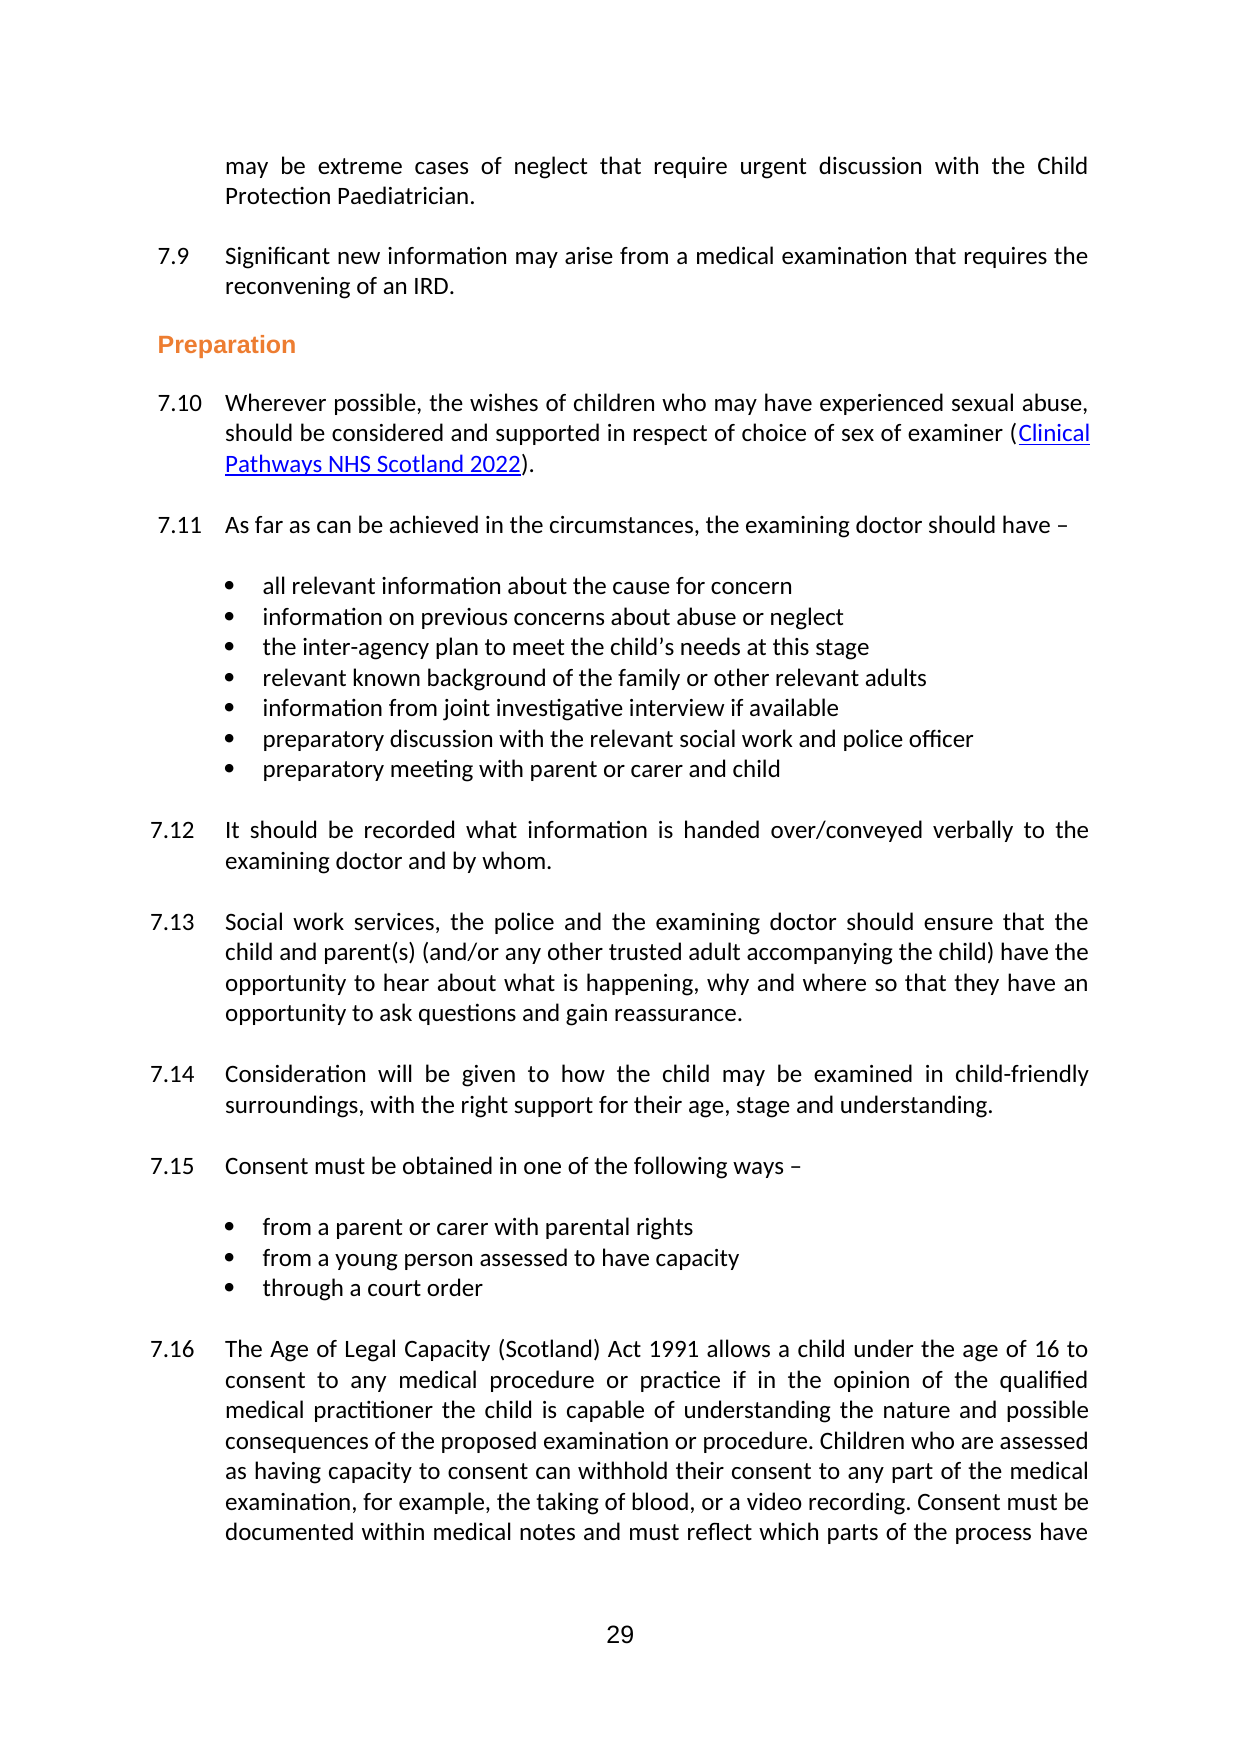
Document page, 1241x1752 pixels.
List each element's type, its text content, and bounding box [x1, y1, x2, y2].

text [150, 1333, 1090, 1547]
list from a young person assessed to have capacity [225, 1242, 1090, 1272]
list information from joint investigative interview if available [225, 692, 1090, 723]
list preparatory meeting with parent or carer and child [225, 753, 1090, 784]
list from a parent or carer with parental rights [225, 1211, 1090, 1242]
text 7.11 As far as can be achieved in the circumstances, the examining doctor should have – [157, 509, 1090, 540]
list relevant known background of the family or other relevant adults [225, 662, 1090, 692]
text 7.9 Significant new information may arise from a medical examination that requires the reconvening of an IRD. [157, 240, 1090, 301]
list the inter-agency plan to meet the child’s needs at this stage [225, 631, 1090, 662]
text 7.12 It should be recorded what information is handed over/conveyed verbally to the examining doctor and by whom. [150, 814, 1090, 875]
list all relevant information about the cause for concern [225, 570, 1090, 601]
text 7.13 Social work services, the police and the examining doctor should ensure that the child and parent(s) (and/or any other trusted adult accompanying the child) have the opportunity to hear about what is happening, why and where so that they have an opportunity to ask questions and gain reassurance. [150, 906, 1090, 1028]
list through a court order [225, 1272, 1090, 1303]
list preparatory discussion with the relevant social work and police officer [225, 723, 1090, 753]
text 7.14 Consideration will be given to how the child may be examined in child-friendly surroundings, with the right support for their age, stage and understanding. [150, 1058, 1090, 1119]
text Preparation [157, 329, 1090, 358]
list information on previous concerns about abuse or neglect [225, 601, 1090, 631]
text 7.15 Consent must be obtained in one of the following ways – [150, 1150, 1090, 1181]
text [157, 150, 1090, 211]
text 7.10 Wherever possible, the wishes of children who may have experienced sexual abuse, should be considered and supported in respect of choice of sex of examiner (Clinical Pathways NHS Scotland 2022). [157, 387, 1090, 479]
